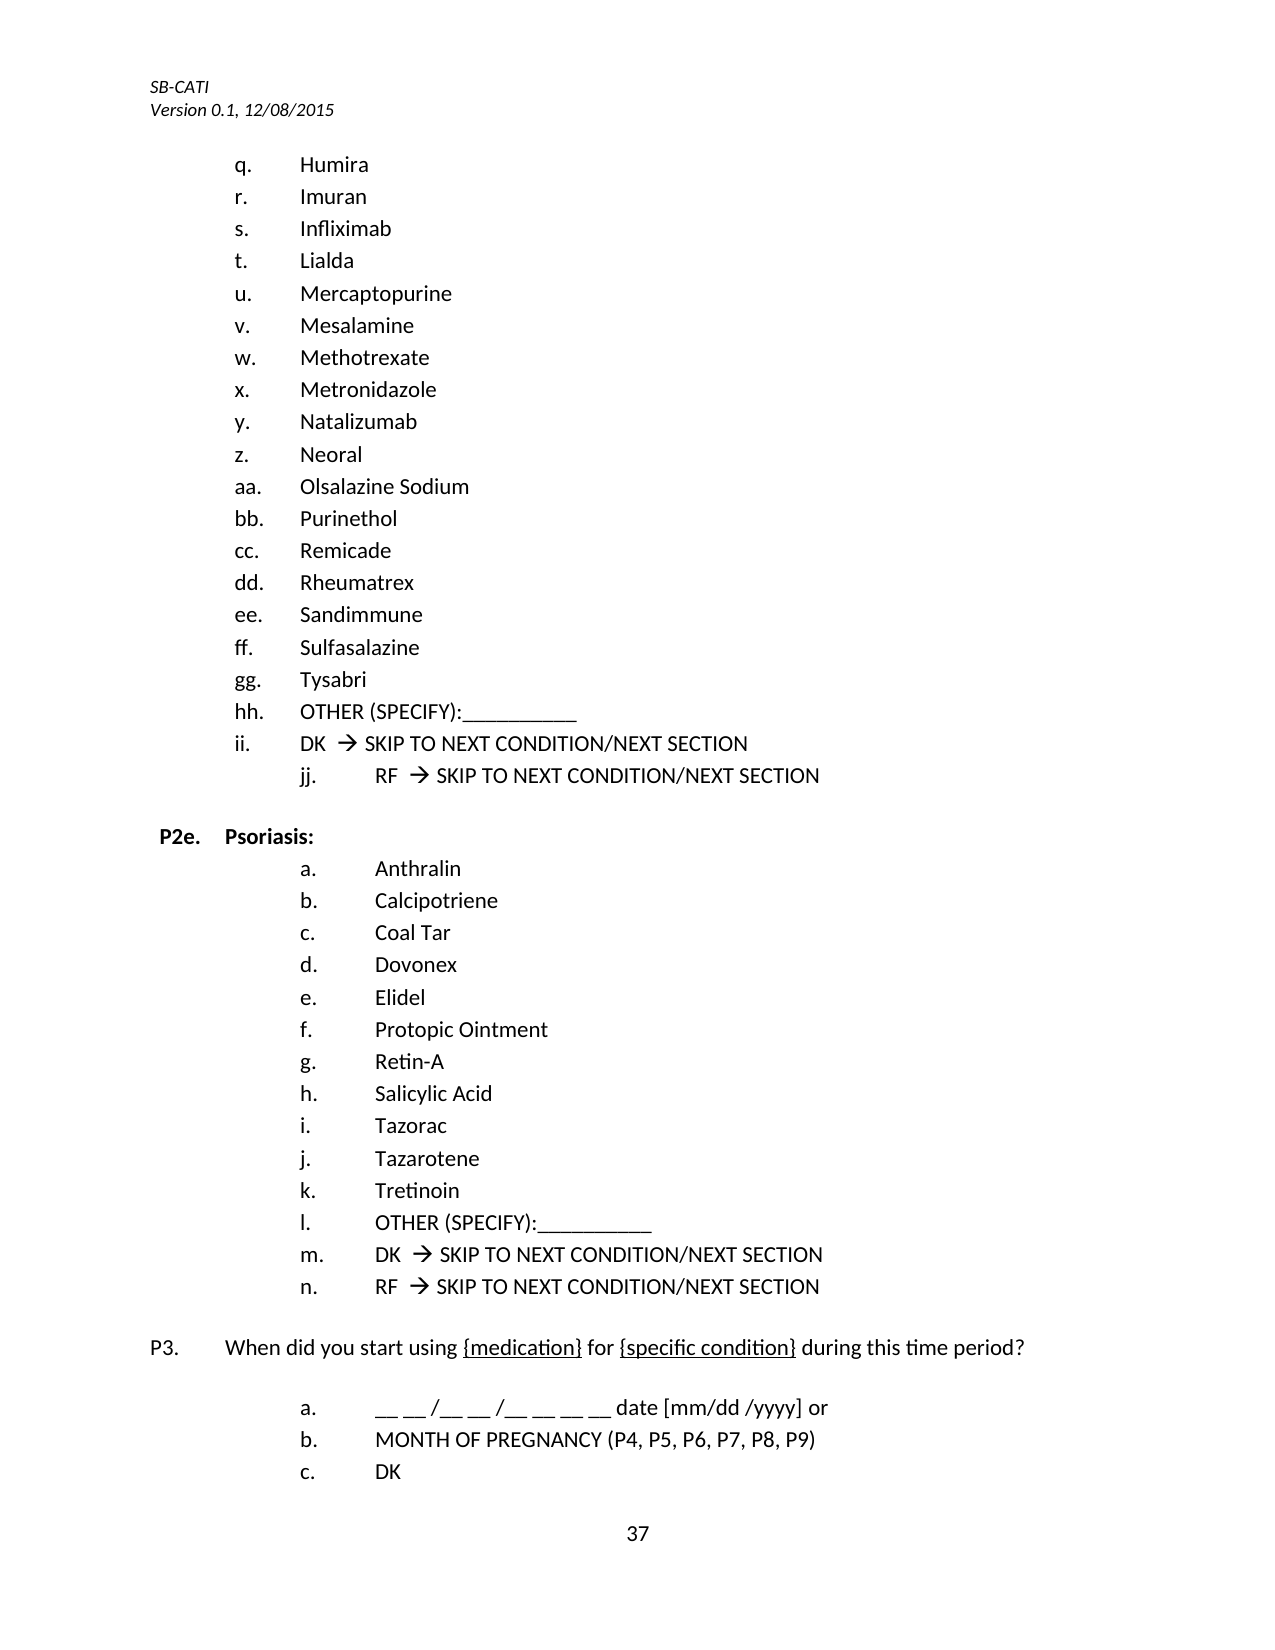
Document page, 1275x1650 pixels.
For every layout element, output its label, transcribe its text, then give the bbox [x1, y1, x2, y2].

list OTHER (SPECIFY):__________ [300, 1208, 1125, 1236]
list Metronidazole [234, 375, 1125, 403]
list Lialda [234, 247, 1125, 274]
list Natalizumab [234, 407, 1125, 436]
list Elidel [300, 983, 1125, 1011]
list Sandimmune [234, 601, 1125, 629]
list Neoral [234, 440, 1125, 468]
list DK SKIP TO NEXT CONDITION/NEXT SECTION [234, 729, 1125, 757]
list DK [300, 1457, 1125, 1485]
list Purinethol [234, 504, 1125, 532]
list Methotrexate [234, 343, 1125, 371]
list Tazorac [300, 1111, 1125, 1139]
list RF SKIP TO NEXT CONDITION/NEXT SECTION [300, 762, 1125, 789]
list Calcipotriene [300, 886, 1125, 914]
list OTHER (SPECIFY):__________ [234, 697, 1125, 725]
list Coal Tar [300, 918, 1125, 946]
text P2e. Psoriasis: [150, 822, 1125, 850]
list RF SKIP TO NEXT CONDITION/NEXT SECTION [300, 1272, 1125, 1300]
list Tysabri [234, 665, 1125, 693]
list DK SKIP TO NEXT CONDITION/NEXT SECTION [300, 1240, 1125, 1268]
list Dovonex [300, 951, 1125, 978]
list Protopic Ointment [300, 1015, 1125, 1043]
list Olsalazine Sodium [234, 472, 1125, 500]
list Retin-A [300, 1047, 1125, 1075]
list Mesalamine [234, 311, 1125, 339]
list Remicade [234, 536, 1125, 564]
list Humira [234, 150, 1125, 178]
text P3. When did you start using {medication} for {specific condition} during this time period? [150, 1333, 1125, 1361]
list Salicylic Acid [300, 1079, 1125, 1107]
list Sulfasalazine [234, 633, 1125, 661]
list Anthralin [300, 854, 1125, 882]
list Tretinoin [300, 1176, 1125, 1204]
list Infliximab [234, 214, 1125, 242]
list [300, 1393, 1125, 1421]
list Mercaptopurine [234, 279, 1125, 307]
list Tazarotene [300, 1144, 1125, 1172]
list Rheumatrex [234, 568, 1125, 596]
list MONTH OF PREGNANCY (P4, P5, P6, P7, P8, P9) [300, 1425, 1125, 1453]
list Imuran [234, 182, 1125, 210]
